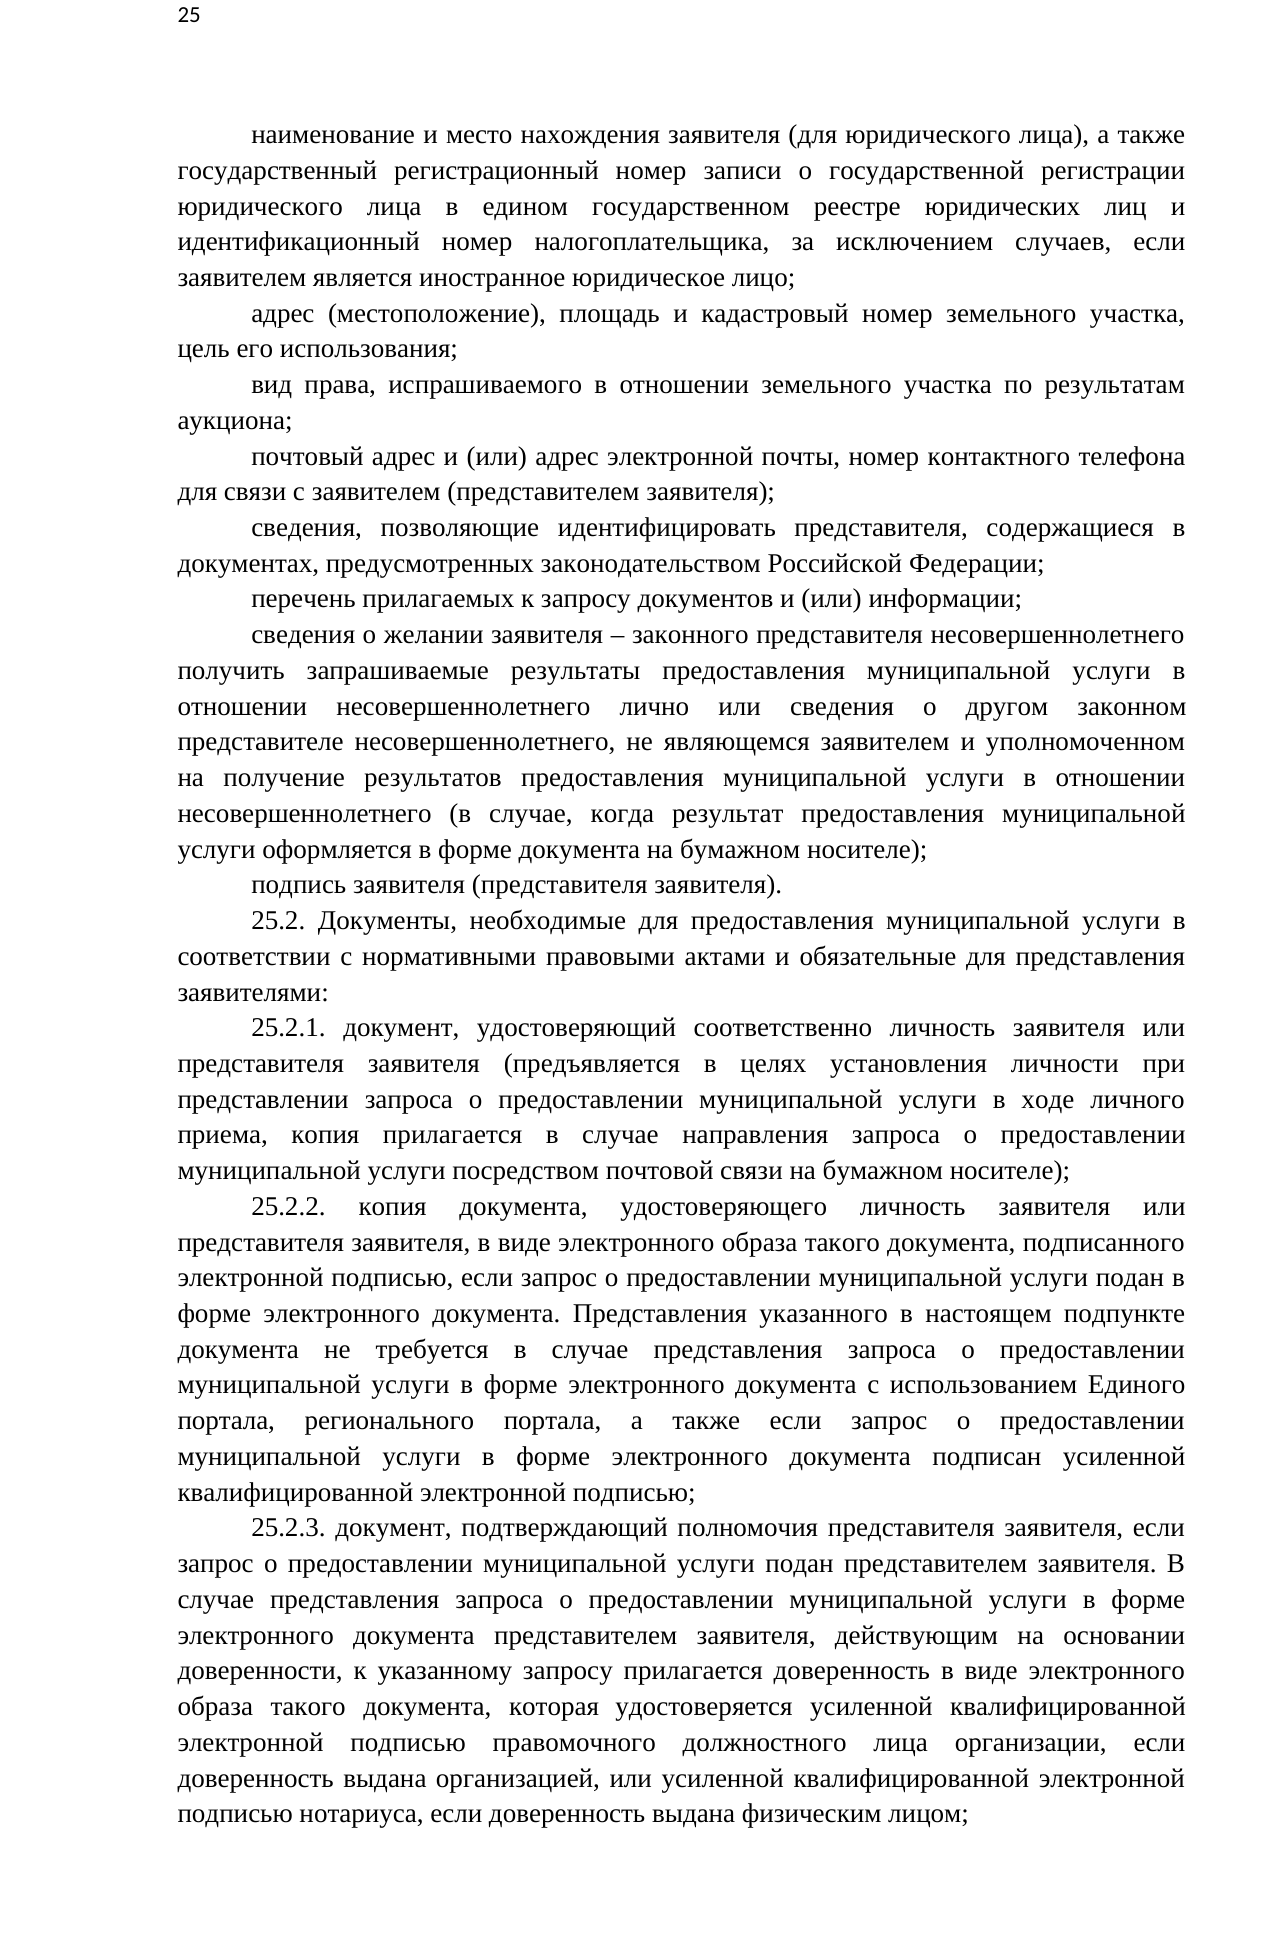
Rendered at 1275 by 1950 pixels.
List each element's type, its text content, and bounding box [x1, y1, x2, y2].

text сведения о желании заявителя – законного представителя несовершеннолетнего получить запрашиваемые результаты предоставления муниципальной услуги в отношении несовершеннолетнего лично или сведения о другом законном представителе несовершеннолетнего, не являющемся заявителем и уполномоченном на получение результатов предоставления муниципальной услуги в отношении несовершеннолетнего (в случае, когда результат предоставления муниципальной услуги оформляется в форме документа на бумажном носителе); [177, 618, 1186, 864]
text адрес (местоположение), площадь и кадастровый номер земельного участка, цель его использования; [177, 297, 1186, 364]
text 25.2.3. документ, подтверждающий полномочия представителя заявителя, если запрос о предоставлении муниципальной услуги подан представителем заявителя. В случае представления запроса о предоставлении муниципальной услуги в форме электронного документа представителем заявителя, действующим на основании доверенности, к указанному запросу прилагается доверенность в виде электронного образа такого документа, которая удостоверяется усиленной квалифицированной электронной подписью правомочного должностного лица организации, если доверенность выдана организацией, или усиленной квалифицированной электронной подписью нотариуса, если доверенность выдана физическим лицом; [177, 1512, 1186, 1828]
text подпись заявителя (представителя заявителя). [177, 868, 1186, 899]
text сведения, позволяющие идентифицировать представителя, содержащиеся в документах, предусмотренных законодательством Российской Федерации; [177, 511, 1186, 578]
text почтовый адрес и (или) адрес электронной почты, номер контактного телефона для связи с заявителем (представителем заявителя); [177, 440, 1186, 507]
text 25.2. Документы, необходимые для предоставления муниципальной услуги в соответствии с нормативными правовыми актами и обязательные для представления заявителями: [177, 904, 1186, 1007]
text 25.2.2. копия документа, удостоверяющего личность заявителя или представителя заявителя, в виде электронного образа такого документа, подписанного электронной подписью, если запрос о предоставлении муниципальной услуги подан в форме электронного документа. Представления указанного в настоящем подпункте документа не требуется в случае представления запроса о предоставлении муниципальной услуги в форме электронного документа с использованием Единого портала, регионального портала, а также если запрос о предоставлении муниципальной услуги в форме электронного документа подписан усиленной квалифицированной электронной подписью; [177, 1190, 1186, 1507]
text вид права, испрашиваемого в отношении земельного участка по результатам аукциона; [177, 368, 1186, 435]
text 25.2.1. документ, удостоверяющий соответственно личность заявителя или представителя заявителя (предъявляется в целях установления личности при представлении запроса о предоставлении муниципальной услуги в ходе личного приема, копия прилагается в случае направления запроса о предоставлении муниципальной услуги посредством почтовой связи на бумажном носителе); [177, 1011, 1186, 1185]
text перечень прилагаемых к запросу документов и (или) информации; [177, 583, 1186, 614]
text наименование и место нахождения заявителя (для юридического лица), а также государственный регистрационный номер записи о государственной регистрации юридического лица в едином государственном реестре юридических лиц и идентификационный номер налогоплательщика, за исключением случаев, если заявителем является иностранное юридическое лицо; [177, 118, 1186, 292]
